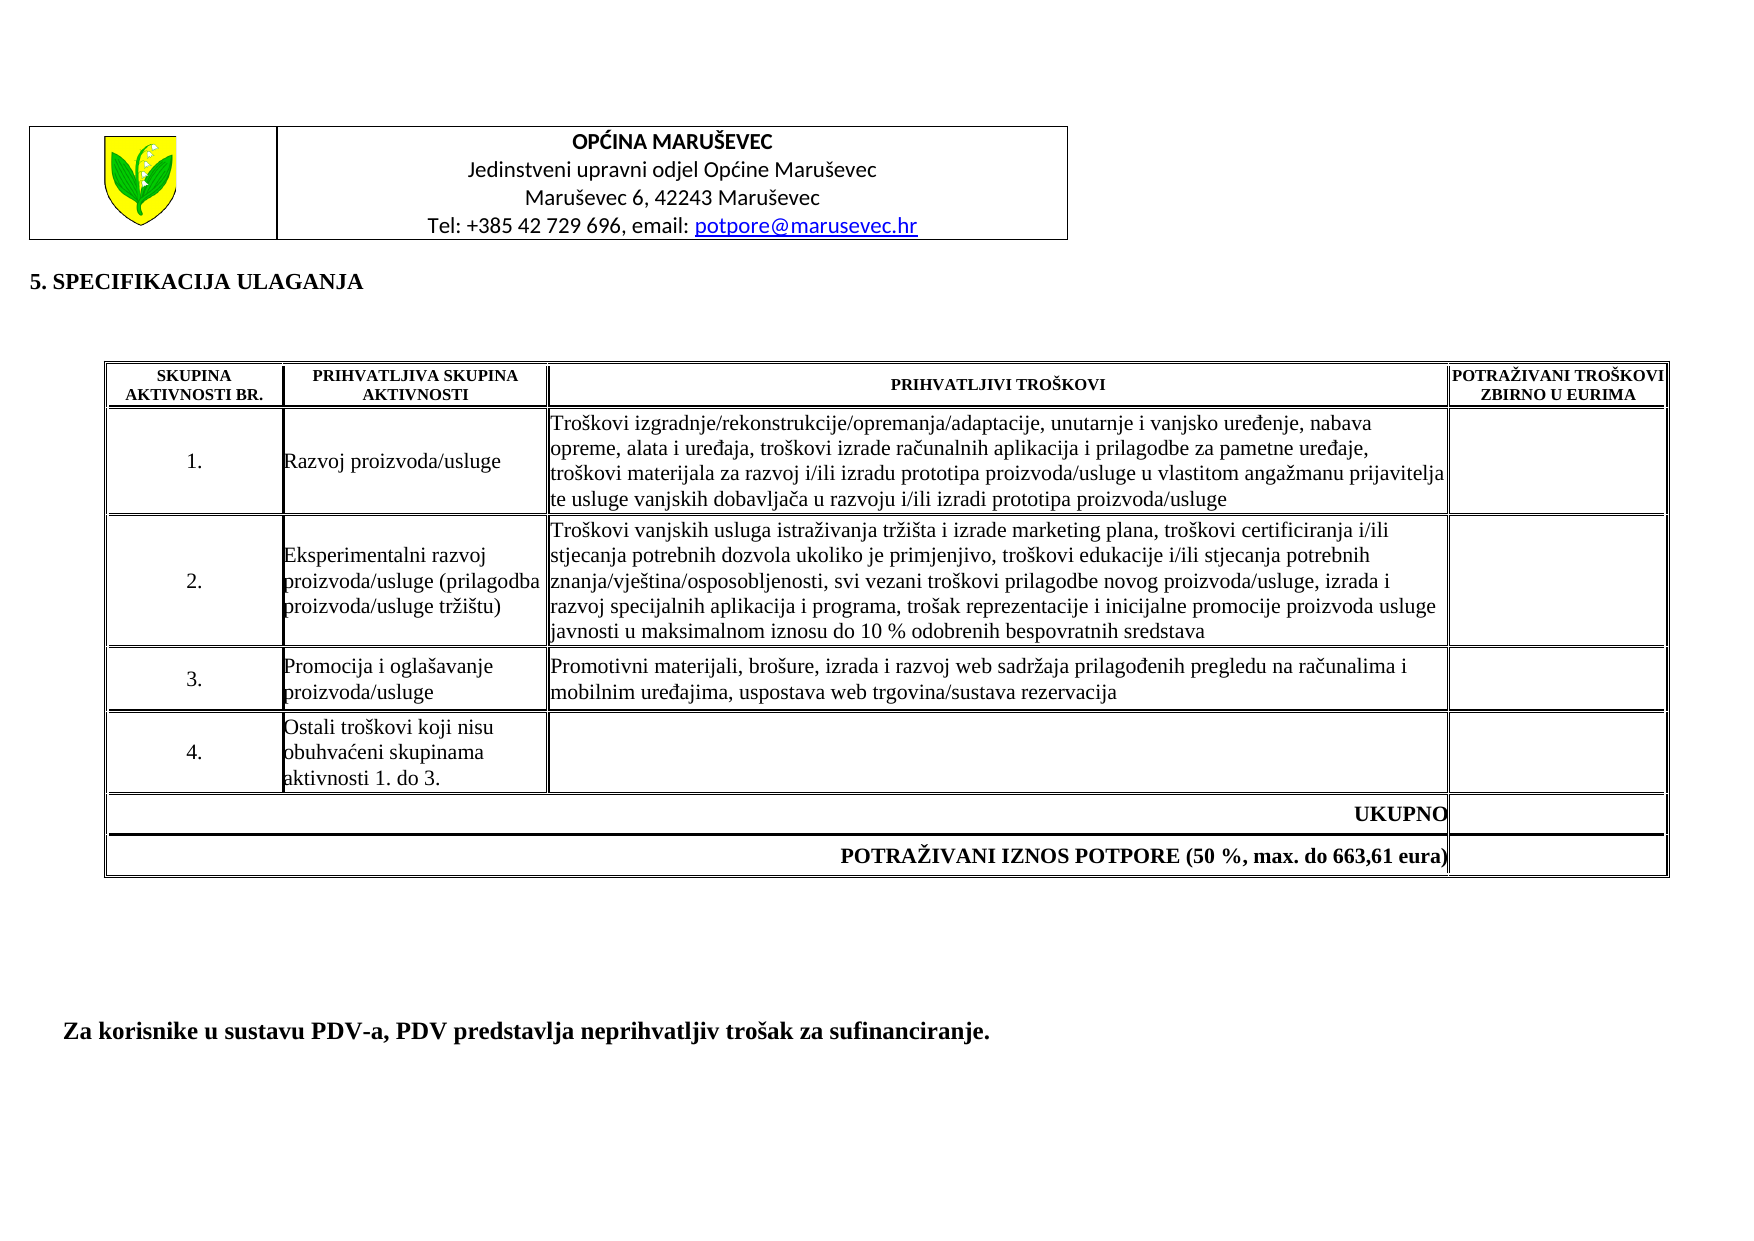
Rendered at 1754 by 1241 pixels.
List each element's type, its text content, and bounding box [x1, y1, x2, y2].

table_header PRIHVATLJIVI TROŠKOVI [548, 364, 1448, 405]
table_cell 2. [107, 513, 282, 645]
text Za korisnike u sustavu PDV-a, PDV predstavlja neprihvatljiv trošak za sufinanciranje. [29, 1016, 1695, 1045]
text 5. SPECIFIKACIJA ULAGANJA [29, 268, 1695, 294]
picture [104, 136, 177, 226]
table_cell Troškovi izgradnje/rekonstrukcije/opremanja/adaptacije, unutarnje i vanjsko uređenje, nabava opreme, alata i uređaja, troškovi izrade računalnih aplikacija i prilagodbe za pametne uređaje, troškovi materijala za razvoj i/ili izradu prototipa proizvoda/usluge u vlastitom angažmanu prijavitelja te usluge vanjskih dobavljača u razvoju i/ili izradi prototipa proizvoda/usluge [550, 409, 1447, 512]
table_cell Eksperimentalni razvoj proizvoda/usluge (prilagodba proizvoda/usluge tržištu) [285, 516, 546, 645]
table_header POTRAŽIVANI TROŠKOVI ZBIRNO U EURIMA [1449, 364, 1666, 405]
table_cell Promocija i oglašavanje proizvoda/usluge [285, 648, 546, 709]
table_cell [1449, 833, 1668, 874]
table_cell Ostali troškovi koji nisu obuhvaćeni skupinama aktivnosti 1. do 3. [285, 713, 546, 791]
table_cell [1450, 405, 1667, 512]
table_cell [1450, 791, 1667, 833]
table_cell Razvoj proizvoda/usluge [285, 409, 546, 512]
table_cell [1450, 709, 1667, 791]
table_cell Troškovi vanjskih usluga istraživanja tržišta i izrade marketing plana, troškovi certificiranja i/ili stjecanja potrebnih dozvola ukoliko je primjenjivo, troškovi edukacije i/ili stjecanja potrebnih znanja/vještina/osposobljenosti, svi vezani troškovi prilagodbe novog proizvoda/usluge, izrada i razvoj specijalnih aplikacija i programa, trošak reprezentacije i inicijalne promocije proizvoda usluge javnosti u maksimalnom iznosu do 10 % odobrenih bespovratnih sredstava [550, 516, 1447, 645]
table_cell Promotivni materijali, brošure, izrada i razvoj web sadržaja prilagođenih pregledu na računalima i mobilnim uređajima, uspostava web trgovina/sustava rezervacija [550, 648, 1447, 709]
table_cell POTRAŽIVANI IZNOS POTPORE (50 %, max. do 663,61 eura) [105, 833, 1448, 874]
table_cell 4. [107, 709, 282, 791]
table_header PRIHVATLJIVA SKUPINA AKTIVNOSTI [283, 362, 548, 405]
table_cell 3. [105, 645, 283, 709]
table_cell [1449, 645, 1668, 709]
table_cell UKUPNO [107, 791, 1447, 833]
table_header SKUPINA AKTIVNOSTI BR. [105, 362, 283, 405]
table_cell 1. [107, 405, 282, 512]
table_cell [550, 713, 1447, 791]
table_cell [1450, 513, 1667, 645]
